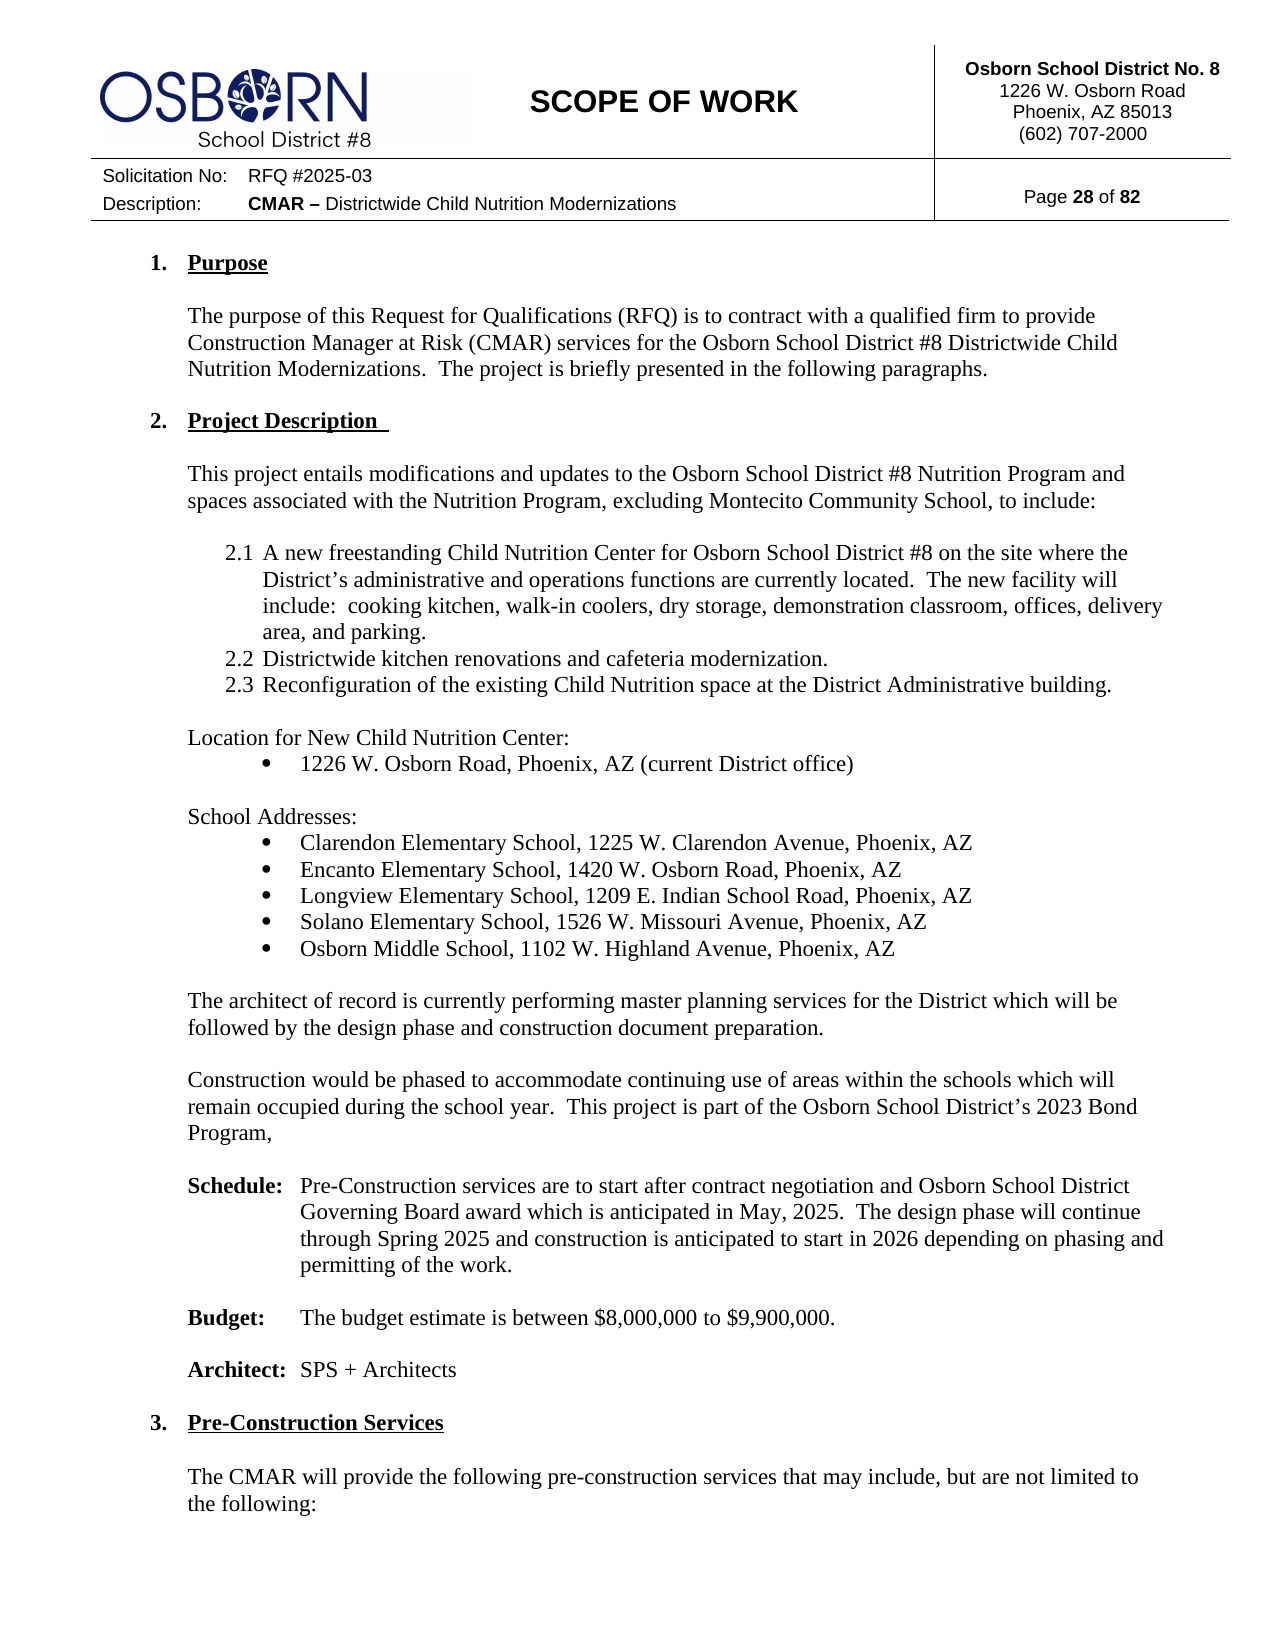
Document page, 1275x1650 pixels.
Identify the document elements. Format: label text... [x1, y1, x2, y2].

text School Addresses: [150, 803, 1172, 829]
list Districtwide kitchen renovations and cafeteria modernization. [225, 645, 1172, 671]
list A new freestanding Child Nutrition Center for Osborn School District #8 on the site where the District’s administrative and operations functions are currently located. The new facility will include: cooking kitchen, walk-in coolers, dry storage, demonstration classroom, offices, delivery area, and parking. [225, 539, 1172, 645]
text The CMAR will provide the following pre-construction services that may include, but are not limited to the following: [150, 1463, 1172, 1516]
list Reconfiguration of the existing Child Nutrition space at the District Administrative building. [225, 671, 1172, 697]
list Longview Elementary School, 1209 E. Indian School Road, Phoenix, AZ [262, 882, 1172, 908]
list Osborn Middle School, 1102 W. Highland Avenue, Phoenix, AZ [262, 935, 1172, 961]
text Budget: The budget estimate is between $8,000,000 to $9,900,000. [150, 1304, 1172, 1330]
text This project entails modifications and updates to the Osborn School District #8 Nutrition Program and spaces associated with the Nutrition Program, excluding Montecito Community School, to include: [150, 460, 1172, 513]
text 1. Purpose [150, 249, 1172, 276]
text The architect of record is currently performing master planning services for the District which will be followed by the design phase and construction document preparation. [150, 987, 1172, 1040]
text 3. Pre-Construction Services [150, 1409, 1172, 1435]
text Architect: SPS + Architects [150, 1356, 1172, 1383]
list Encanto Elementary School, 1420 W. Osborn Road, Phoenix, AZ [262, 856, 1172, 882]
text The purpose of this Request for Qualifications (RFQ) is to contract with a qualified firm to provide Construction Manager at Risk (CMAR) services for the Osborn School District #8 Districtwide Child Nutrition Modernizations. The project is briefly presented in the following paragraphs. [150, 302, 1172, 381]
text Construction would be phased to accommodate continuing use of areas within the schools which will remain occupied during the school year. This project is part of the Osborn School District’s 2023 Bond Program, [150, 1066, 1172, 1146]
text 2. Project Description [150, 408, 1172, 434]
text Location for New Child Nutrition Center: [150, 724, 1172, 750]
list 1226 W. Osborn Road, Phoenix, AZ (current District office) [262, 750, 1172, 777]
picture [100, 69, 473, 147]
text Schedule: Pre-Construction services are to start after contract negotiation and Osborn School District Governing Board award which is anticipated in May, 2025. The design phase will continue through Spring 2025 and construction is anticipated to start in 2026 depending on phasing and permitting of the work. [150, 1172, 1172, 1277]
list Clarendon Elementary School, 1225 W. Clarendon Avenue, Phoenix, AZ [262, 829, 1172, 856]
list Solano Elementary School, 1526 W. Missouri Avenue, Phoenix, AZ [262, 908, 1172, 935]
